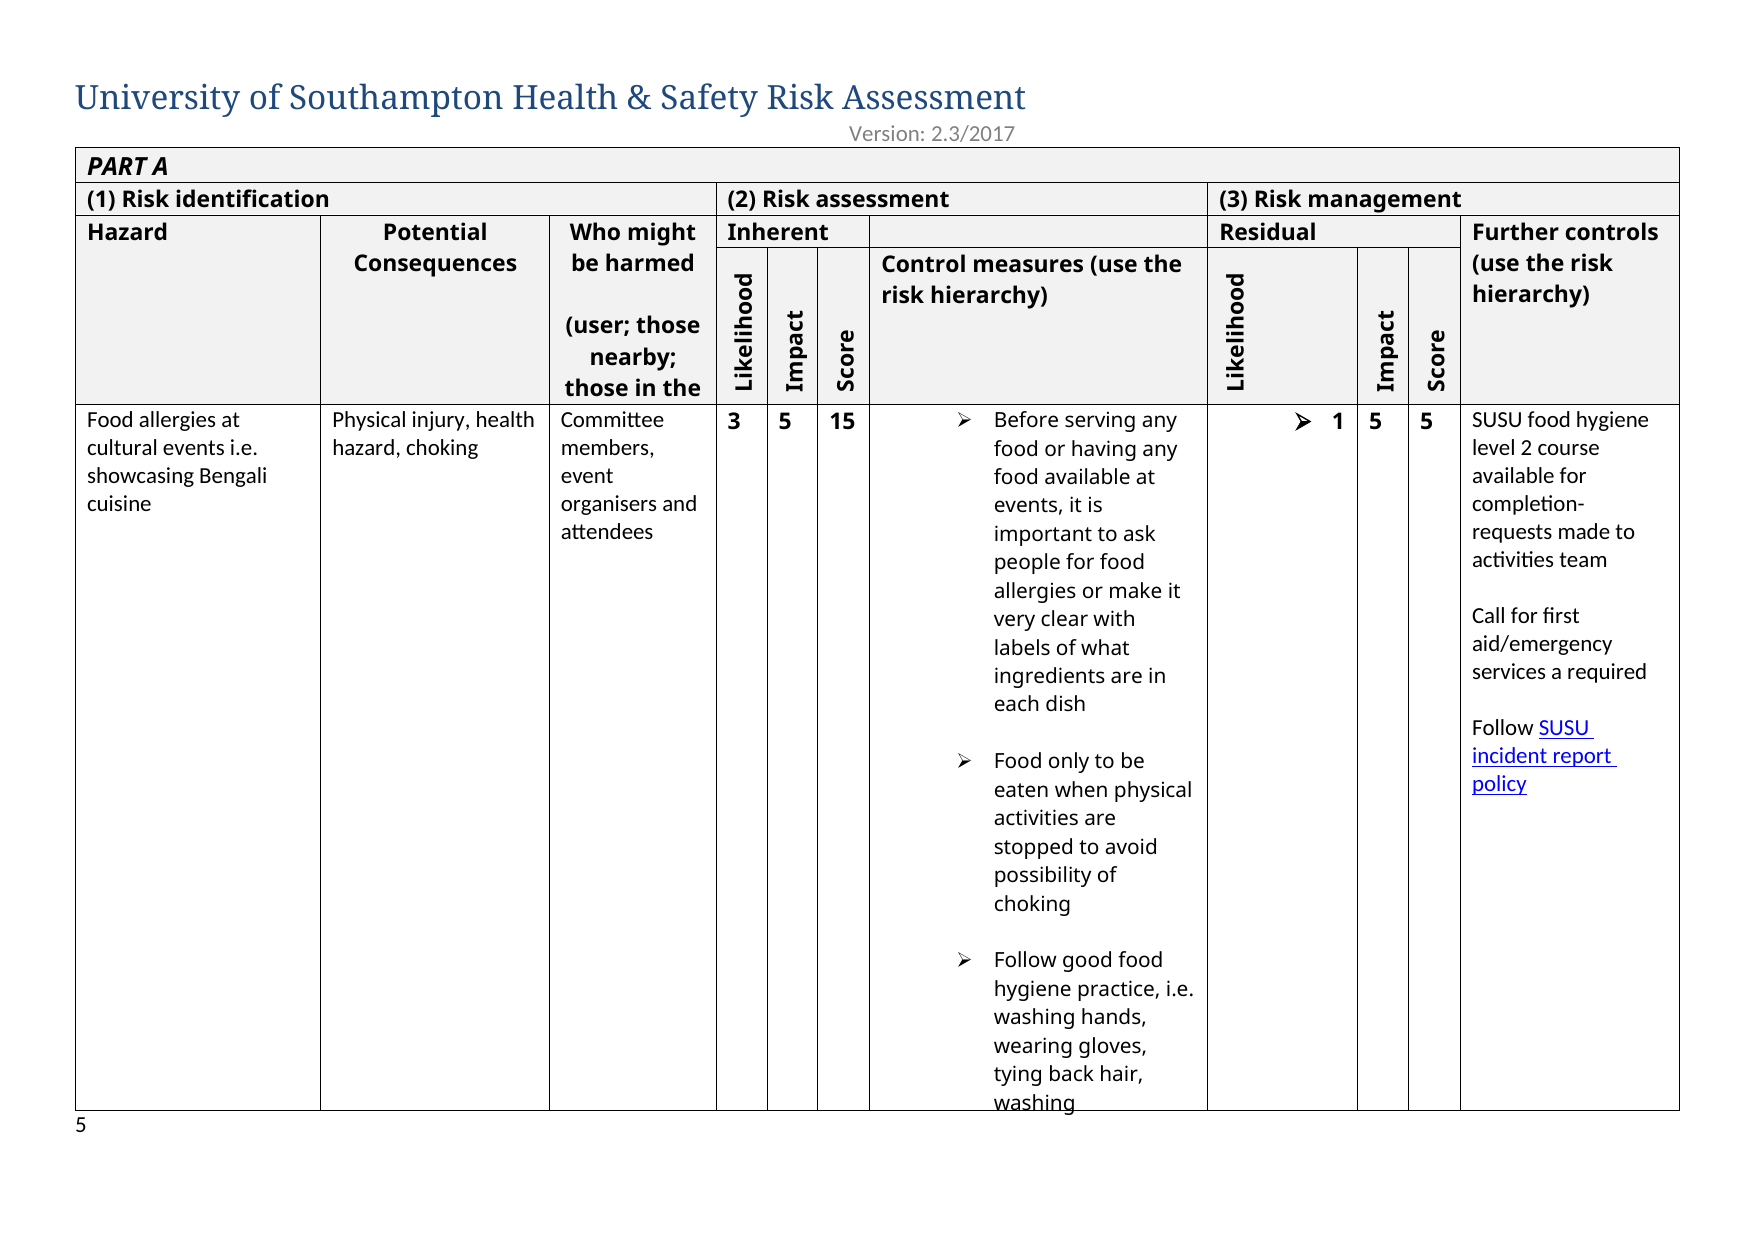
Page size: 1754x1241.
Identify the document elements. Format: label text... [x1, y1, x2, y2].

table_cell Impact [1358, 248, 1408, 404]
table_cell 1 [1208, 405, 1357, 1110]
table_cell 5 [768, 405, 817, 1110]
table_cell (1) Risk identification [76, 183, 716, 214]
table_cell Likelihood [1208, 248, 1357, 404]
table_cell Hazard [76, 216, 320, 404]
table_header PART A [76, 148, 1679, 182]
table_cell Inherent [717, 216, 869, 247]
table_cell Committee members, event organisers and attendees [550, 405, 716, 1110]
table_cell SUSU food hygiene level 2 course available for completion- requests made to activities team Call for first aid/emergency services a required Follow SUSU incident report policy [1461, 405, 1679, 1110]
table_cell Potential Consequences [321, 216, 549, 404]
table_cell Likelihood [717, 248, 767, 404]
table_cell Residual [1208, 216, 1460, 247]
table_cell Before serving any food or having any food available at events, it is important to ask people for food allergies or make it very clear with labels of what ingredients are in each dish Food only to be eaten when physical activities are stopped to avoid possibility of choking Follow good food hygiene practice, i.e. washing hands, wearing gloves, tying back hair, washing equipment/surfaces regularly with warm water and dish soap, disposing of food waste and used cutlery [870, 405, 1207, 1110]
table_cell Physical injury, health hazard, choking [321, 405, 549, 1110]
table_cell 5 [1409, 405, 1460, 1110]
table_cell Score [818, 248, 869, 404]
table_cell (2) Risk assessment [717, 183, 1207, 214]
table_cell Who might be harmed (user; those nearby; those in the vicinity; members of the public) [550, 216, 716, 404]
table_cell [870, 216, 1207, 247]
table_cell Impact [768, 248, 817, 404]
table_cell Food allergies at cultural events i.e. showcasing Bengali cuisine [76, 405, 320, 1110]
table_cell 15 [818, 405, 869, 1110]
table_cell 3 [717, 405, 767, 1110]
table_cell (3) Risk management [1208, 183, 1679, 214]
table_cell Score [1409, 248, 1460, 404]
table_cell Further controls (use the risk hierarchy) [1461, 216, 1679, 404]
table_cell Control measures (use the risk hierarchy) [870, 248, 1207, 404]
table_cell 5 [1358, 405, 1408, 1110]
